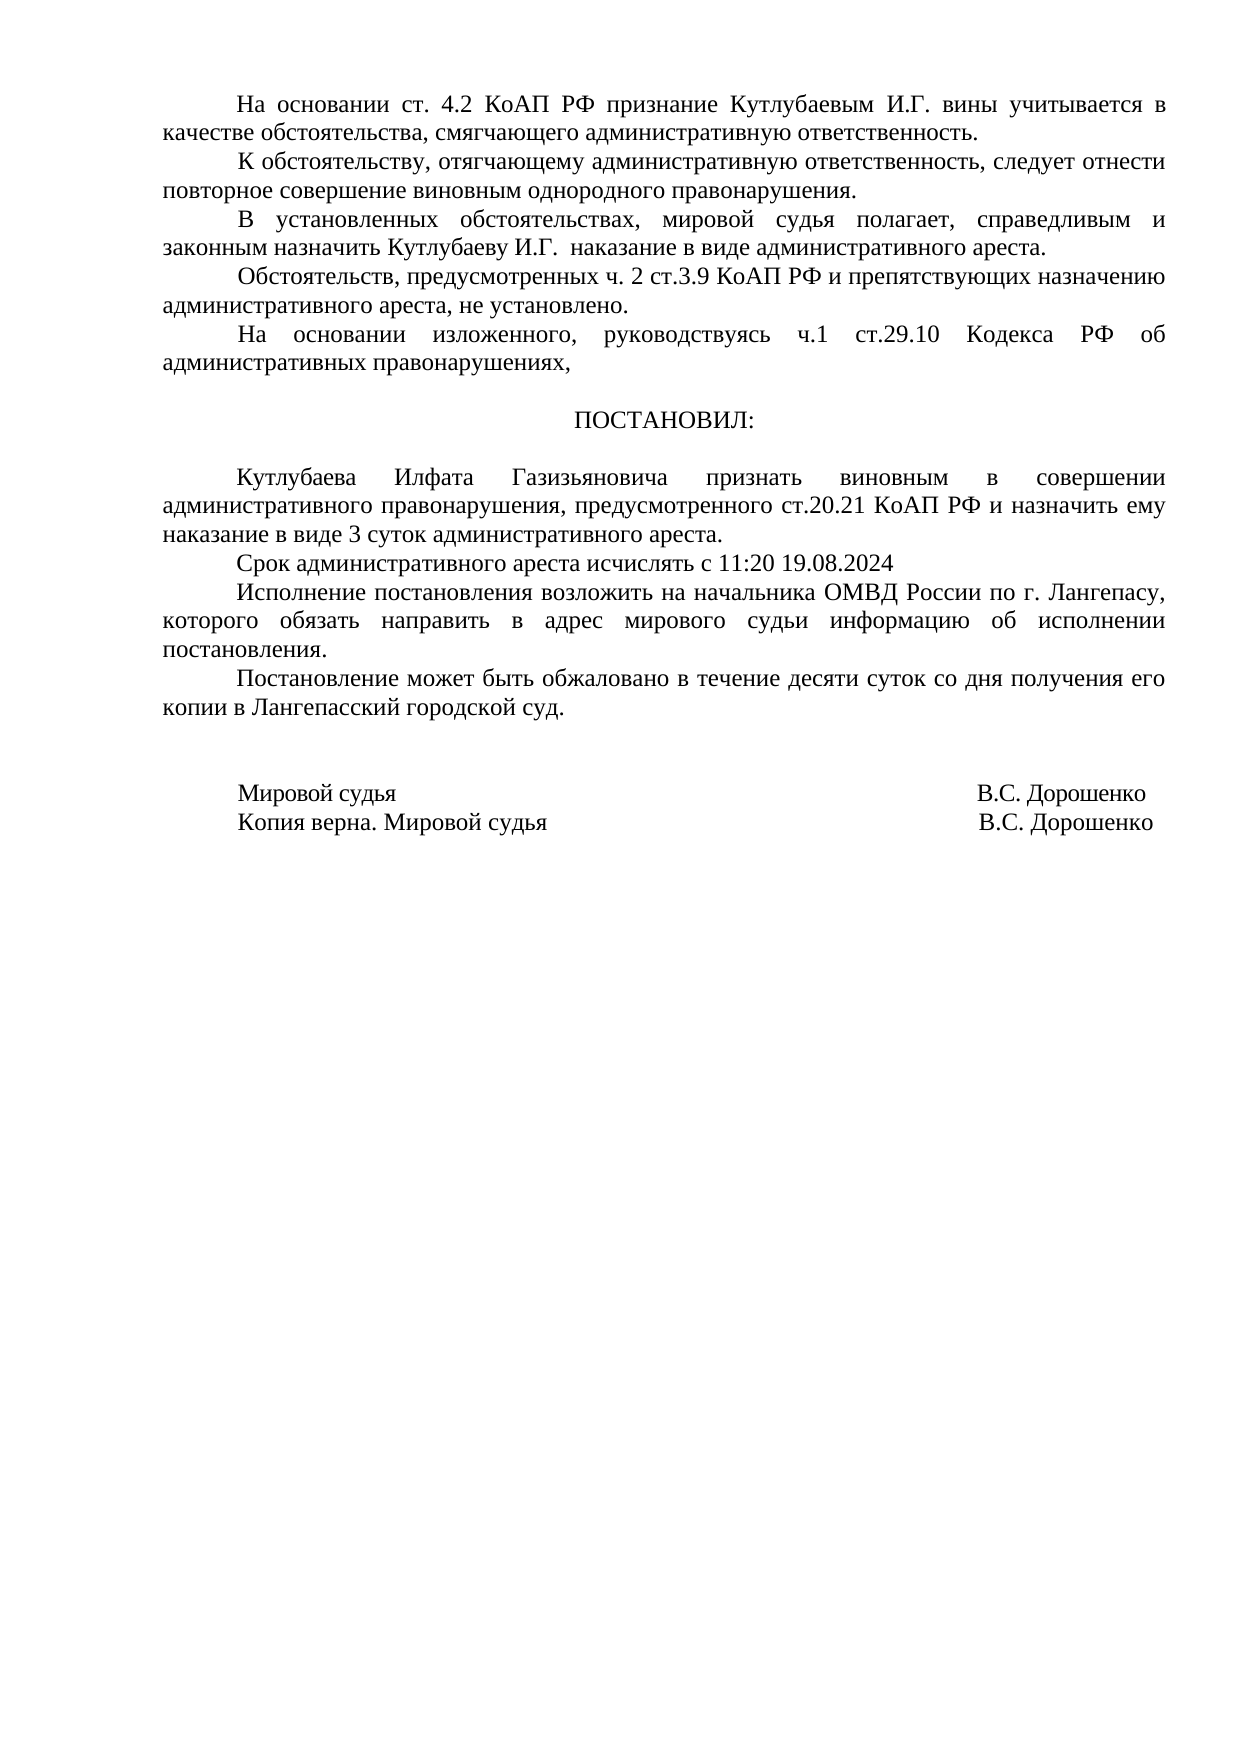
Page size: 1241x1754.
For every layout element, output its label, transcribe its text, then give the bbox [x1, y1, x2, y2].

text Исполнение постановления возложить на начальника ОМВД России по г. Лангепасу, которого обязать направить в адрес мирового судьи информацию об исполнении постановления. [162, 577, 1166, 663]
text Обстоятельств, предусмотренных ч. 2 ст.3.9 КоАП РФ и препятствующих назначению административного ареста, не установлено. [162, 261, 1166, 319]
text Мировой судья В.С. Дорошенко [162, 778, 1166, 807]
text Кутлубаева Илфата Газизьяновича признать виновным в совершении административного правонарушения, предусмотренного ст.20.21 КоАП РФ и назначить ему наказание в виде 3 суток административного ареста. [162, 462, 1166, 548]
text В установленных обстоятельствах, мировой судья полагает, справедливым и законным назначить Кутлубаеву И.Г. наказание в виде административного ареста. [162, 204, 1166, 261]
text Постановление может быть обжаловано в течение десяти суток со дня получения его копии в Лангепасский городской суд. [162, 663, 1166, 721]
text Срок административного ареста исчислять с 11:20 19.08.2024 [162, 548, 1166, 577]
text На основании изложенного, руководствуясь ч.1 ст.29.10 Кодекса РФ об административных правонарушениях, [162, 319, 1166, 376]
text На основании ст. 4.2 КоАП РФ признание Кутлубаевым И.Г. вины учитывается в качестве обстоятельства, смягчающего административную ответственность. [162, 89, 1166, 146]
text К обстоятельству, отягчающему административную ответственность, следует отнести повторное совершение виновным однородного правонарушения. [162, 146, 1166, 204]
text Копия верна. Мировой судья В.С. Дорошенко [162, 807, 1166, 836]
text ПОСТАНОВИЛ: [162, 405, 1166, 434]
